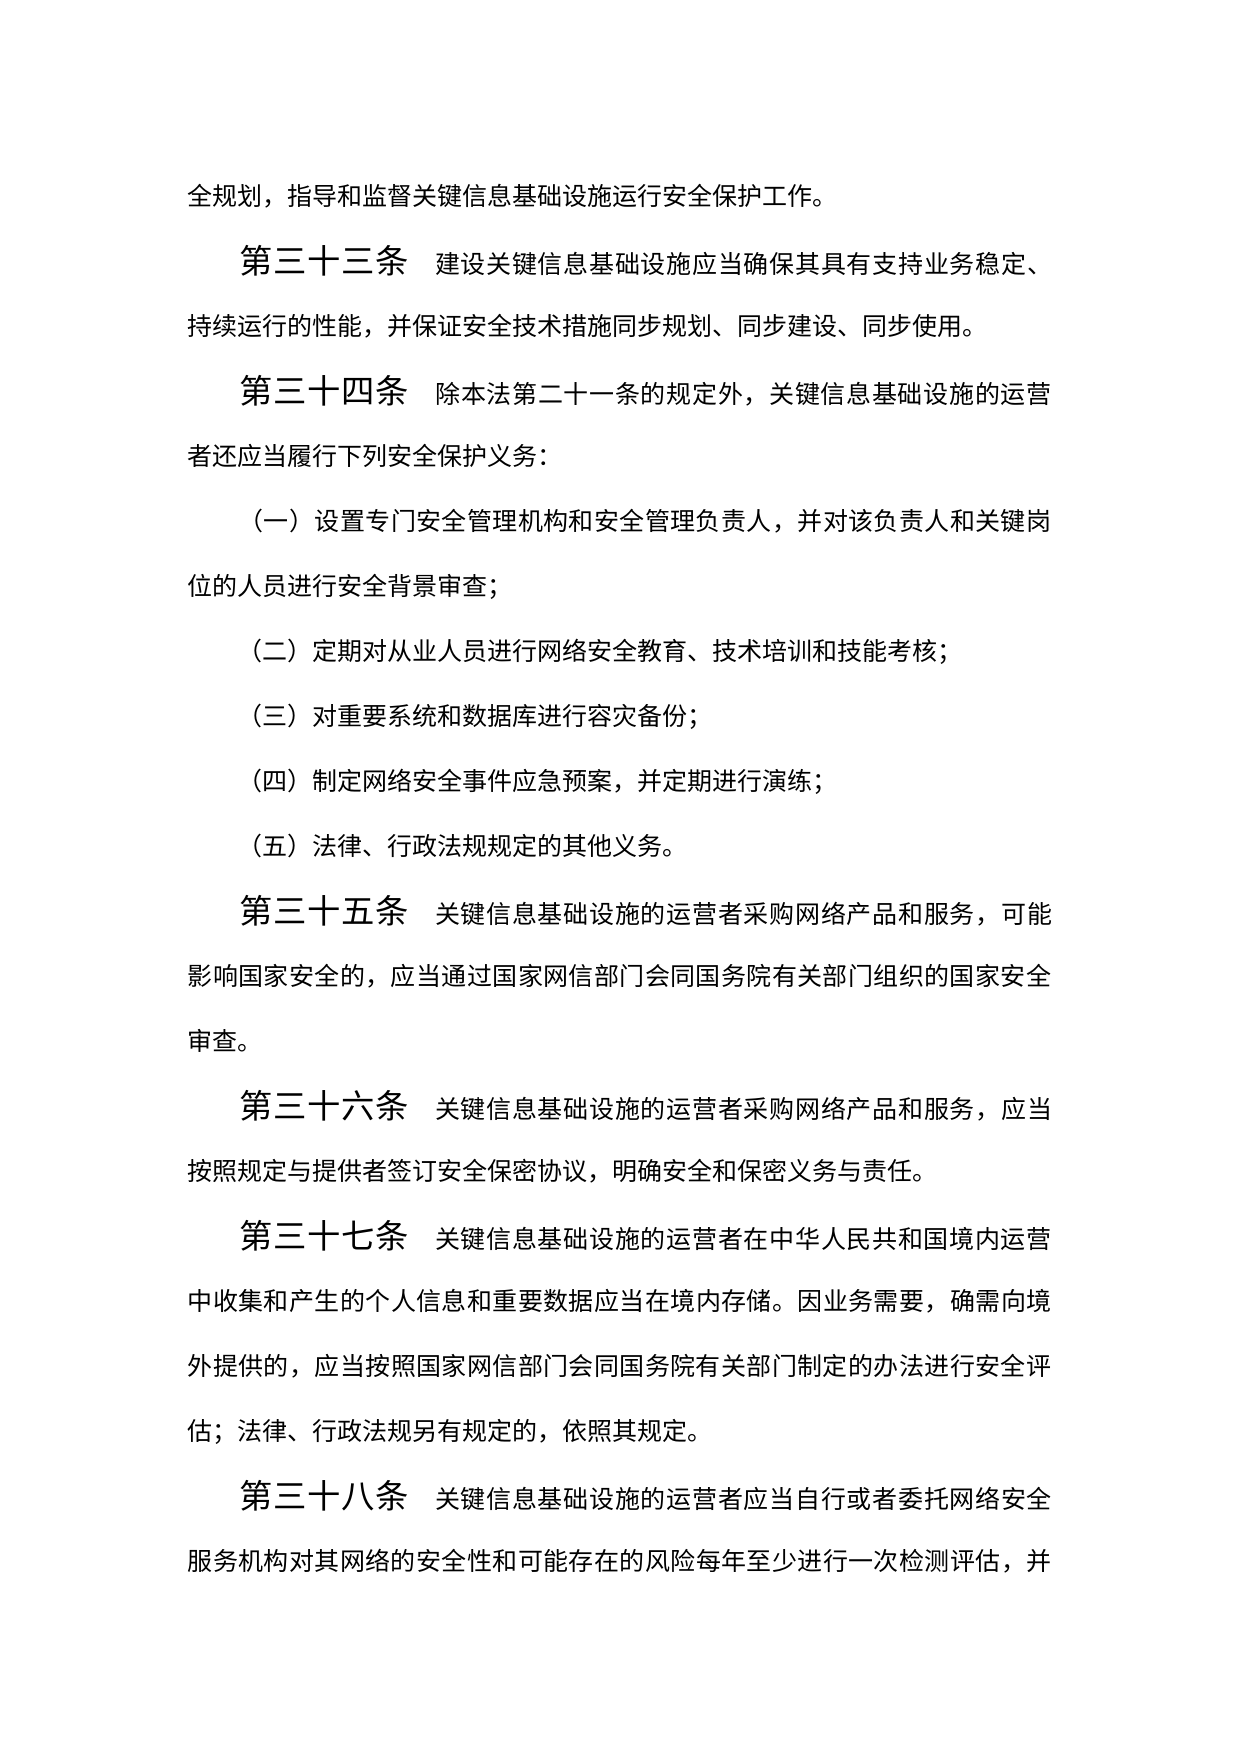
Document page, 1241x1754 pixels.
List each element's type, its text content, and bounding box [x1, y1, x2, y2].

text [187, 1462, 1053, 1592]
text （二）定期对从业人员进行网络安全教育、技术培训和技能考核； [187, 617, 1053, 682]
text （四）制定网络安全事件应急预案，并定期进行演练； [187, 747, 1053, 812]
text （一）设置专门安全管理机构和安全管理负责人，并对该负责人和关键岗位的人员进行安全背景审查； [187, 487, 1053, 617]
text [187, 162, 1053, 227]
text 第三十七条 关键信息基础设施的运营者在中华人民共和国境内运营中收集和产生的个人信息和重要数据应当在境内存储。因业务需要，确需向境外提供的，应当按照国家网信部门会同国务院有关部门制定的办法进行安全评估；法律、行政法规另有规定的，依照其规定。 [187, 1202, 1053, 1462]
text 第三十四条 除本法第二十一条的规定外，关键信息基础设施的运营者还应当履行下列安全保护义务： [187, 357, 1053, 487]
text （三）对重要系统和数据库进行容灾备份； [187, 682, 1053, 747]
text 第三十三条 建设关键信息基础设施应当确保其具有支持业务稳定、持续运行的性能，并保证安全技术措施同步规划、同步建设、同步使用。 [187, 227, 1053, 357]
text 第三十五条 关键信息基础设施的运营者采购网络产品和服务，可能影响国家安全的，应当通过国家网信部门会同国务院有关部门组织的国家安全审查。 [187, 877, 1053, 1072]
text 第三十六条 关键信息基础设施的运营者采购网络产品和服务，应当按照规定与提供者签订安全保密协议，明确安全和保密义务与责任。 [187, 1072, 1053, 1202]
text （五）法律、行政法规规定的其他义务。 [187, 812, 1053, 877]
